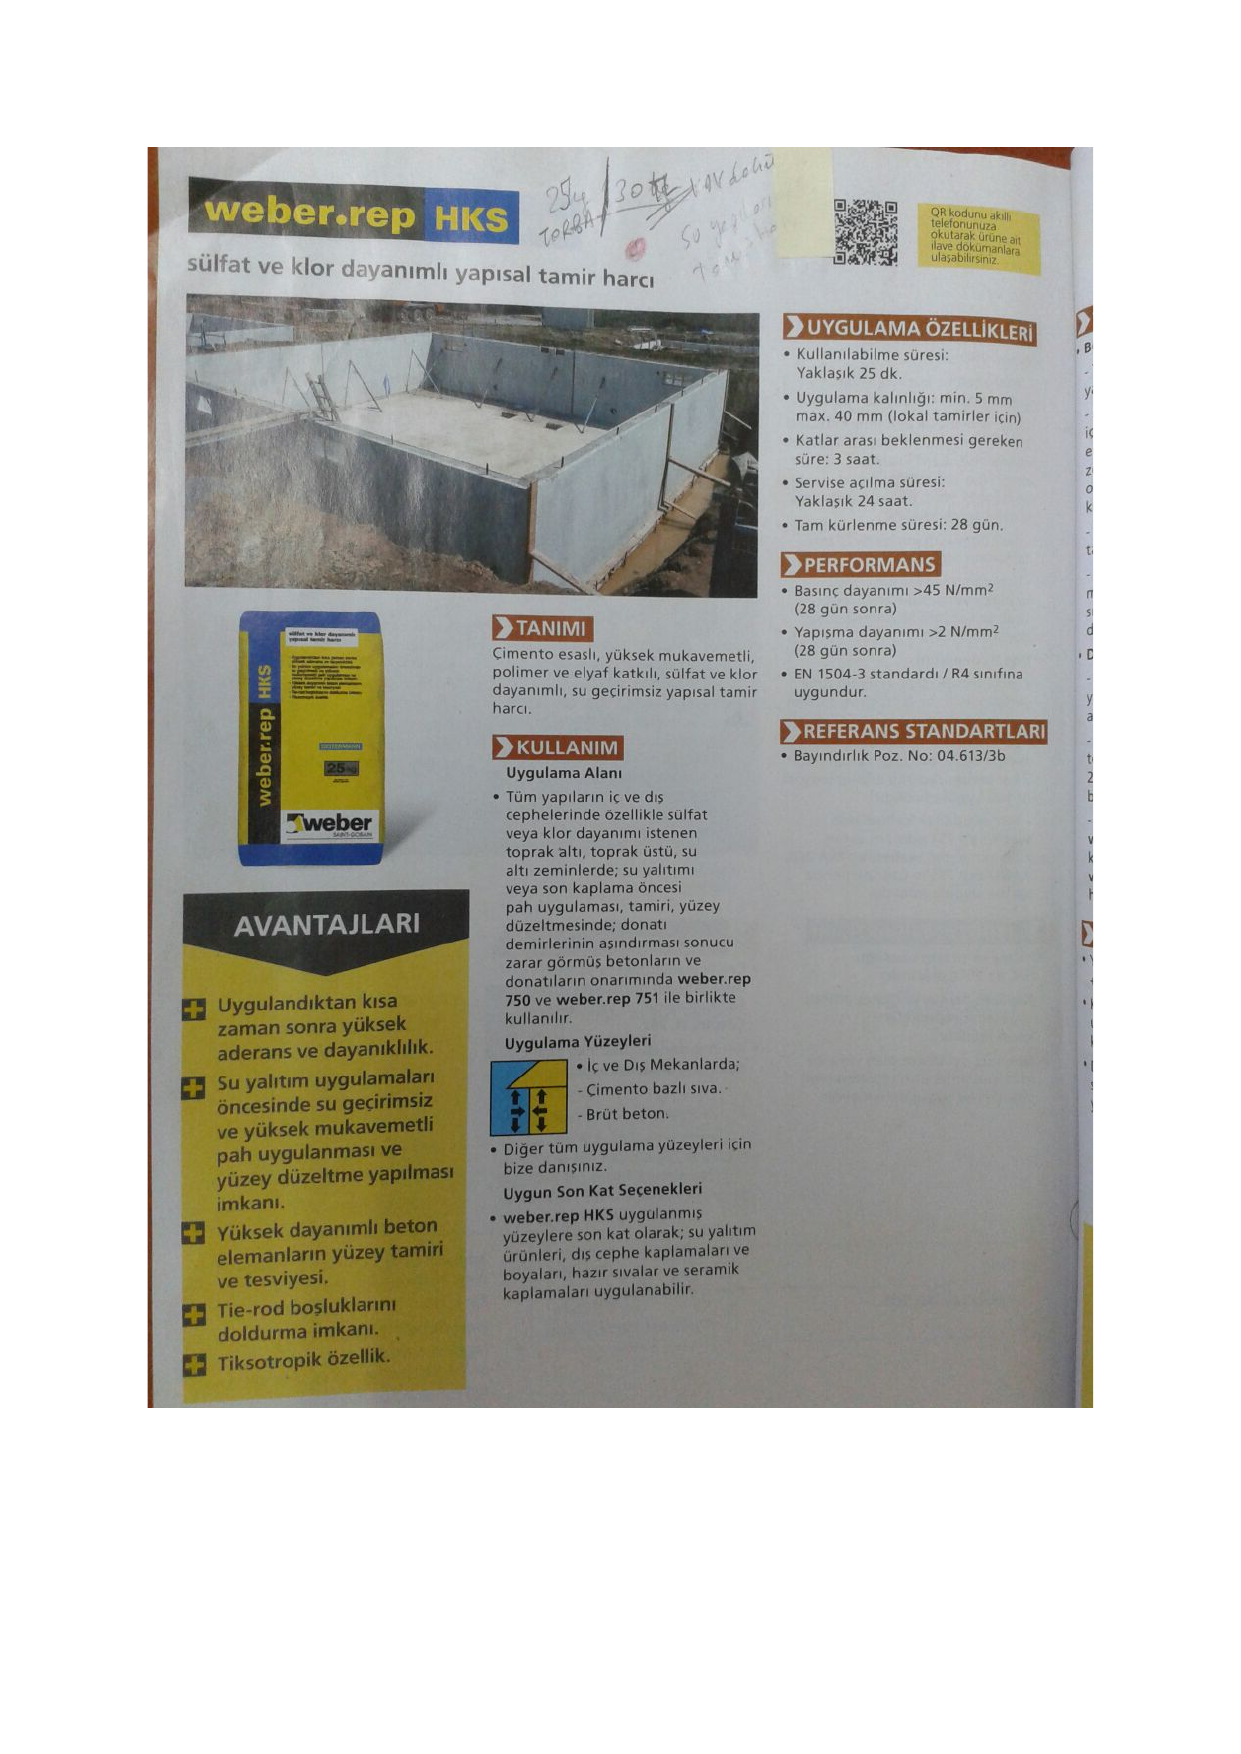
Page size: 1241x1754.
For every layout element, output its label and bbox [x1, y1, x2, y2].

picture [147, 147, 1094, 1408]
